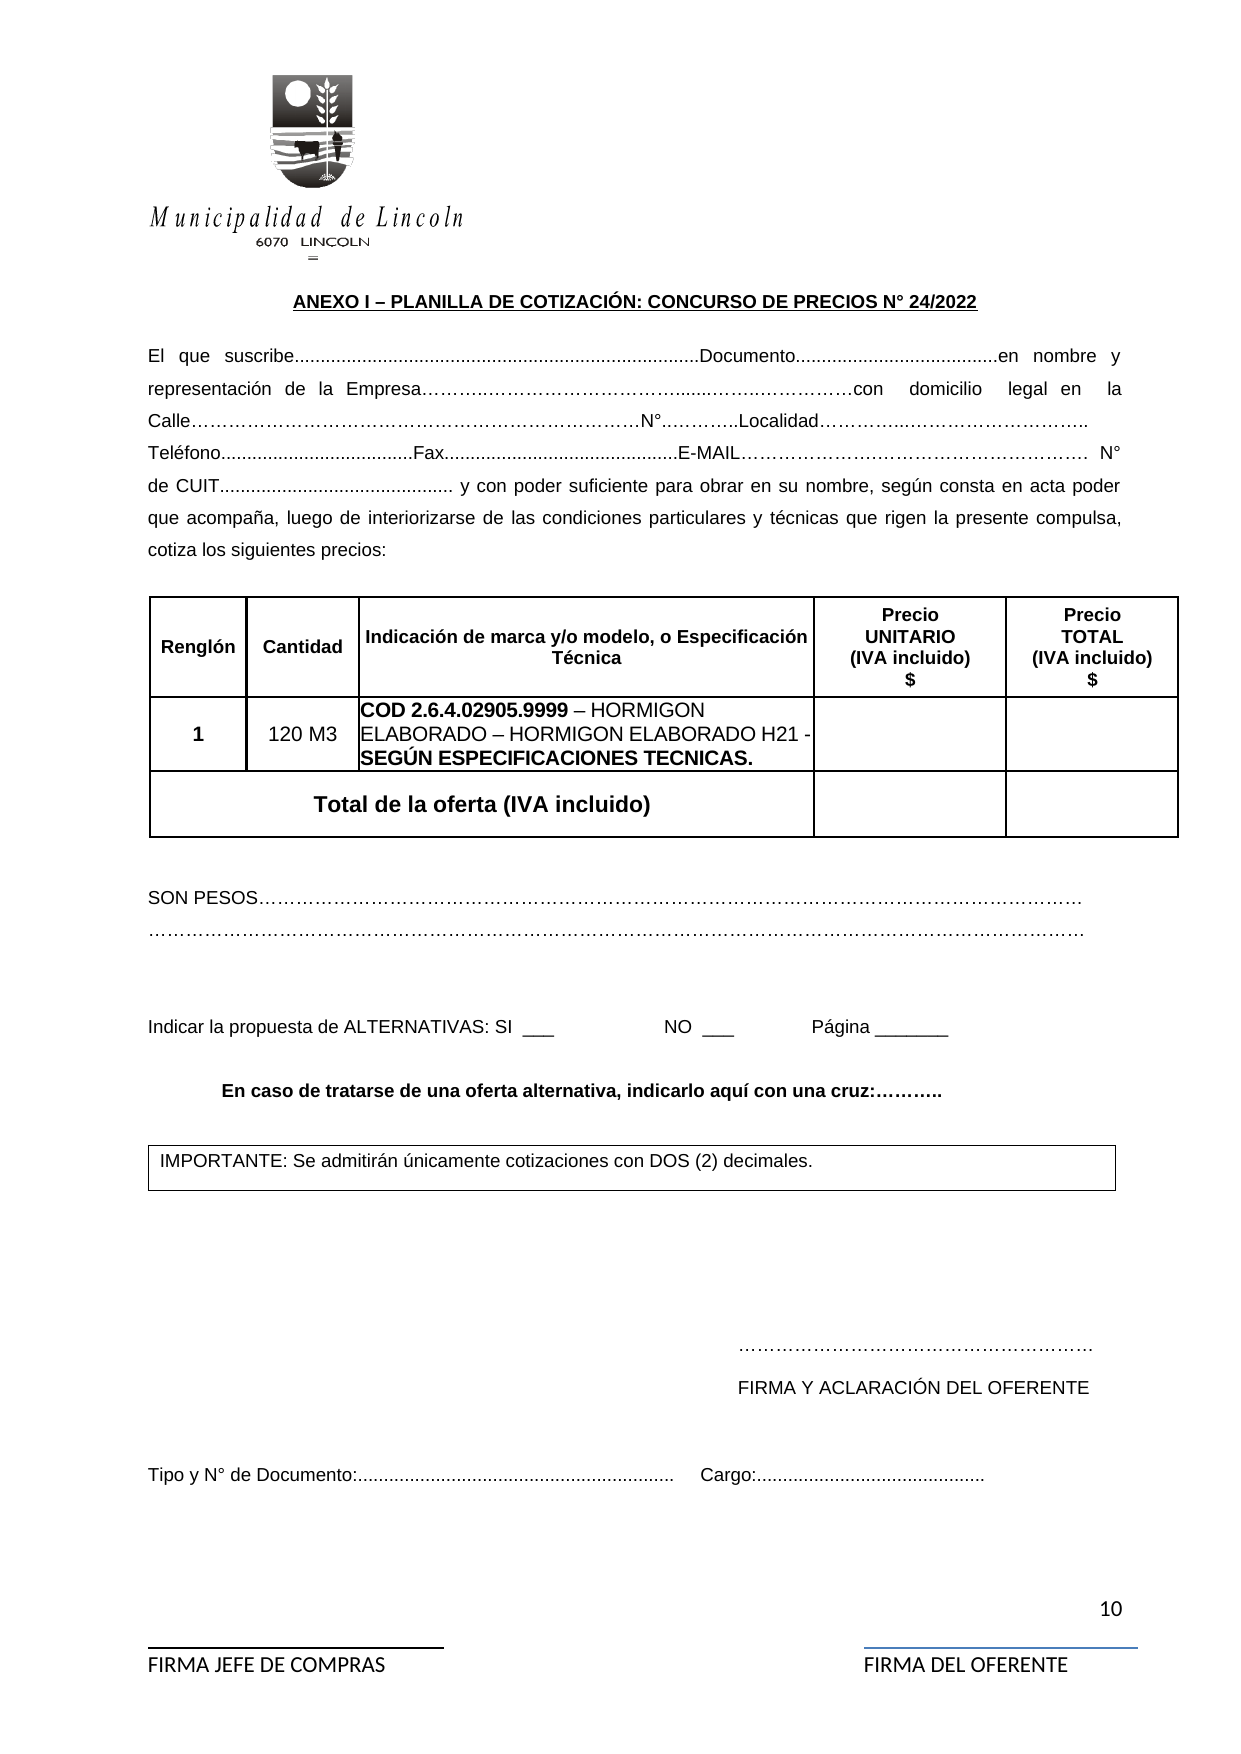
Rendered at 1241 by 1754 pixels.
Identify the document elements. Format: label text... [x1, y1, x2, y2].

picture [147, 73, 469, 264]
text Indicar la propuesta de ALTERNATIVAS: SI ___ NO ___ Página _______ [148, 1016, 1122, 1037]
table_cell [1007, 698, 1177, 770]
table_header Indicación de marca y/o modelo, o Especificación Técnica [360, 598, 813, 696]
text SON PESOS…………………………………………………………………………………………………………………… [148, 886, 1122, 908]
text FIRMA Y ACLARACIÓN DEL OFERENTE [295, 1377, 1122, 1399]
table_cell 1 [151, 698, 245, 770]
text …………………………………………………………………………………………………………………………………… [148, 919, 1122, 940]
table_header Renglón [151, 598, 245, 696]
text ANEXO I – PLANILLA DE COTIZACIÓN: CONCURSO DE PRECIOS N° 24/2022 [148, 291, 1122, 313]
table_cell [815, 772, 1005, 836]
text En caso de tratarse de una oferta alternativa, indicarlo aquí con una cruz:……….. [148, 1080, 1122, 1102]
table_cell [1007, 772, 1177, 836]
table_header Cantidad [248, 598, 358, 696]
text Teléfono.....................................Fax.............................................E-MAIL………………….……………………………. N° de CUIT............................................. y con poder suficiente para obrar en su nombre, según consta en acta poder que acompaña, luego de interiorizarse de las condiciones particulares y técnicas que rigen la presente compulsa, cotiza los siguientes precios: [148, 442, 1122, 561]
text El que suscribe..............................................................................Documento.......................................en nombre y representación de ………..………………………….......……..……………con domicilio legal en ………………………………………………………………N°..………..Localidad…………...……………………….. [148, 345, 1122, 431]
table_header Precio UNITARIO (IVA incluido) $ [815, 598, 1005, 696]
table_header IMPORTANTE: Se admitirán únicamente cotizaciones con DOS (2) decimales. [149, 1146, 1115, 1189]
text ………………………………………………… [212, 1334, 1122, 1356]
text Tipo y N° de Documento:............................................................. Cargo:............................................ [148, 1463, 1122, 1485]
table_cell [815, 698, 1005, 770]
table_cell COD 2.6.4.02905.9999 – HORMIGON ELABORADO – HORMIGON ELABORADO H21 - SEGÚN ESPECIFICACIONES TECNICAS. [360, 698, 813, 770]
table_cell Total de la oferta (IVA incluido) [151, 772, 813, 836]
table_cell 120 M3 [248, 698, 358, 770]
table_header Precio TOTAL (IVA incluido) $ [1007, 598, 1177, 696]
